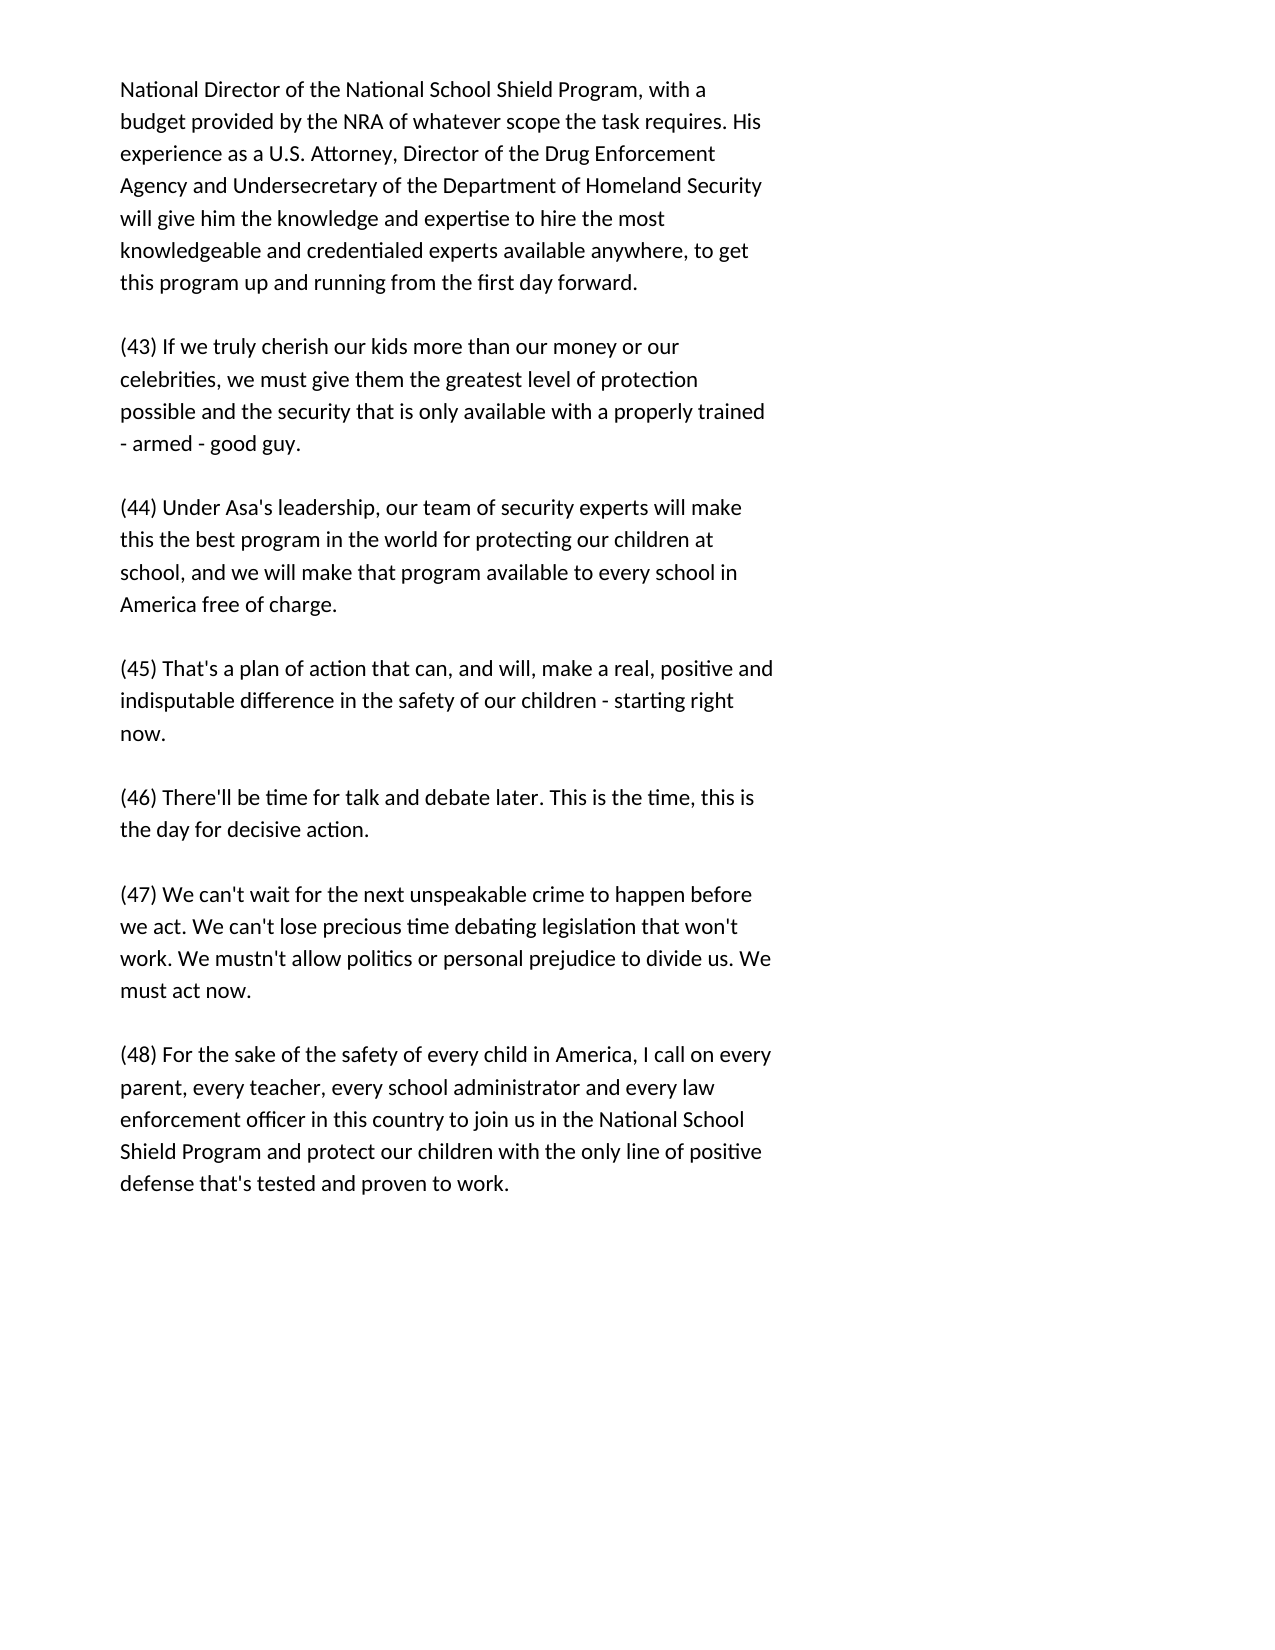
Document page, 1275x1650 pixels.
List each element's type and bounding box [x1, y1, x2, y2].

text [120, 75, 776, 1197]
